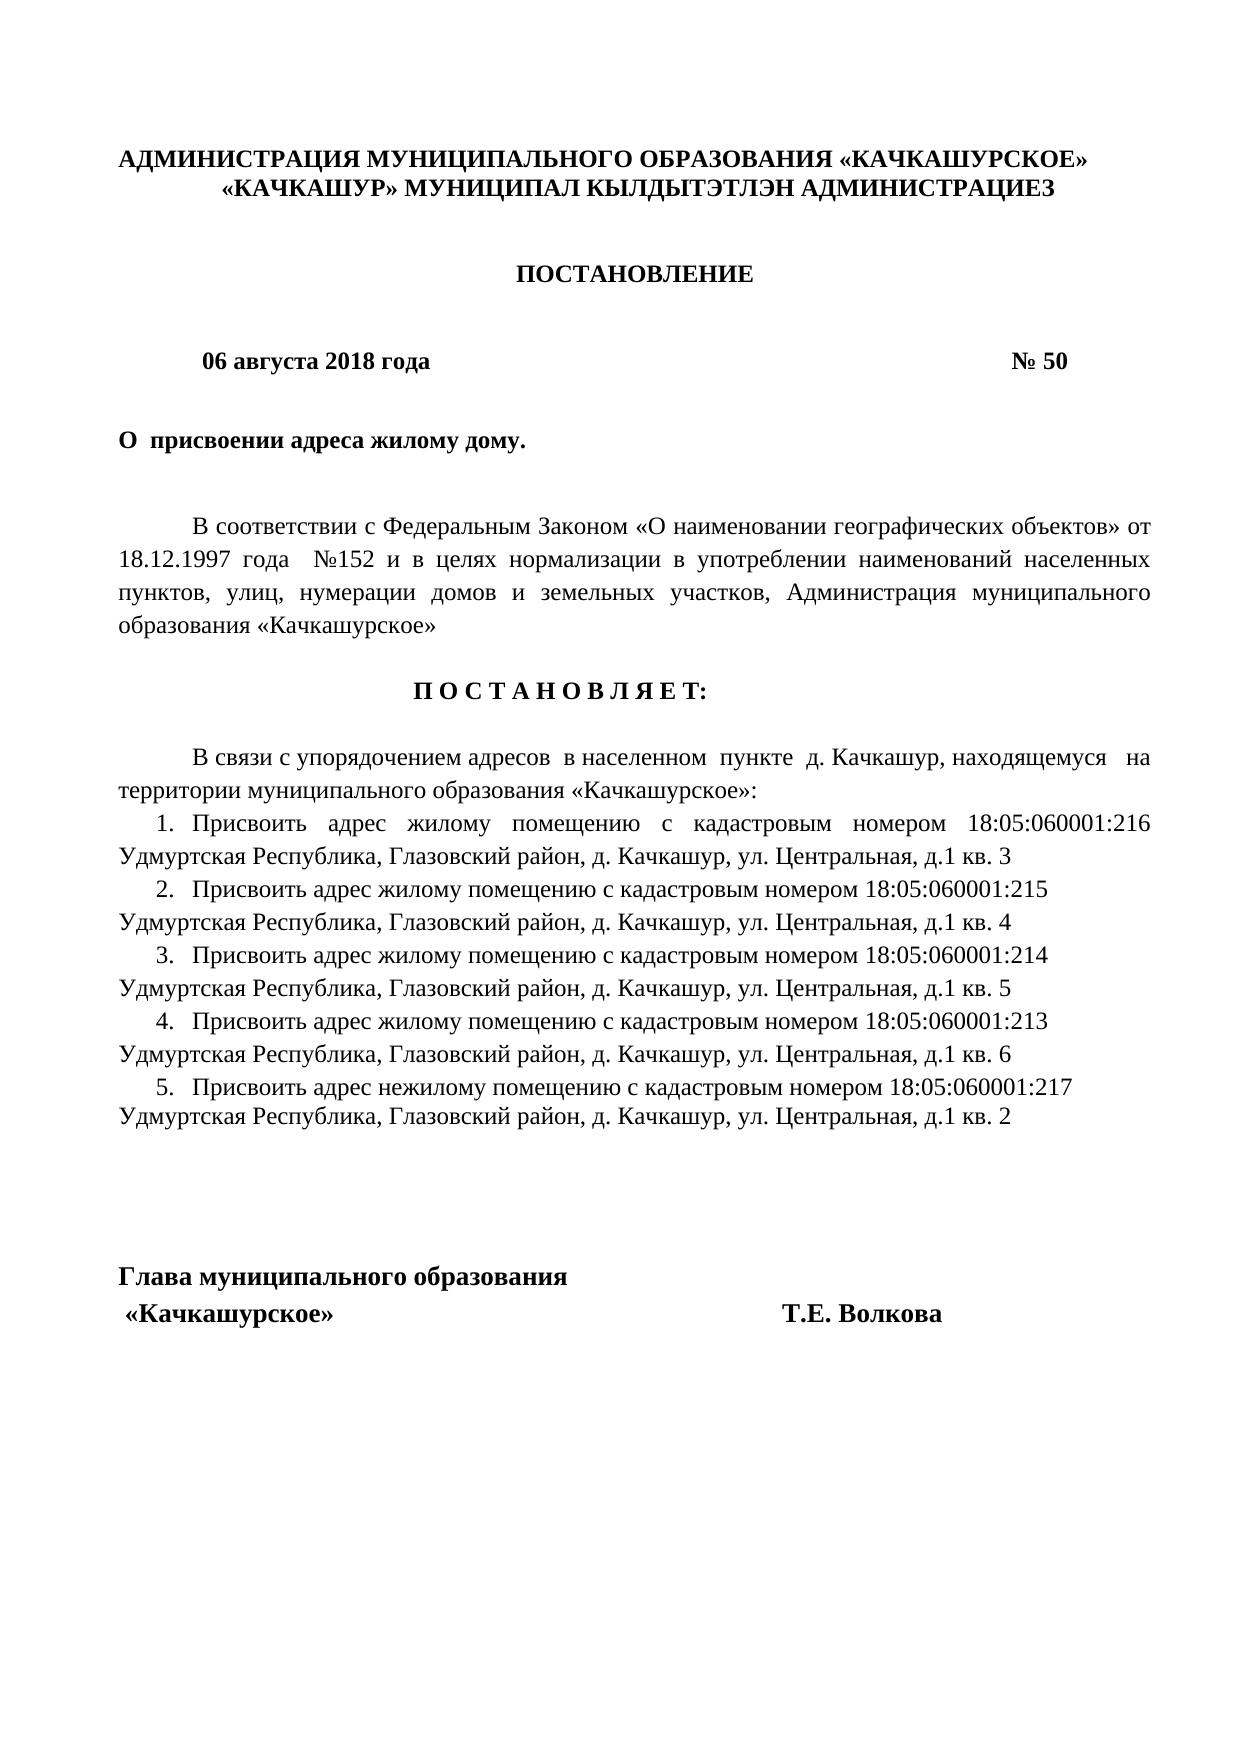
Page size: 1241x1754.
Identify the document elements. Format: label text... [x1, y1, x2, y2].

text П О С Т А Н О В Л Я Е Т: [339, 676, 1152, 705]
list Присвоить адрес жилому помещению с кадастровым номером 18:05:060001:213 Удмуртская Республика, Глазовский район, д. Качкашур, ул. Центральная, д.1 кв. 6 [118, 1006, 1152, 1068]
list Присвоить адрес жилому помещению с кадастровым номером 18:05:060001:216 Удмуртская Республика, Глазовский район, д. Качкашур, ул. Центральная, д.1 кв. 3 [118, 808, 1152, 870]
text «Качкашурское» Т.Е. Волкова [118, 1293, 1152, 1330]
text ПОСТАНОВЛЕНИЕ [118, 259, 1152, 288]
text «КАЧКАШУР» МУНИЦИПАЛ КЫЛДЫТЭТЛЭН АДМИНИСТРАЦИЕЗ [118, 173, 1152, 202]
list Присвоить адрес нежилому помещению с кадастровым номером 18:05:060001:217 Удмуртская Республика, Глазовский район, д. Качкашур, ул. Центральная, д.1 кв. 2 [118, 1072, 1152, 1130]
text О присвоении адреса жилому дому. [118, 425, 1152, 454]
text В связи с упорядочением адресов в населенном пункте д. Качкашур, находящемуся на территории муниципального образования «Качкашурское»: [118, 742, 1152, 804]
text АДМИНИСТРАЦИЯ МУНИЦИПАЛЬНОГО ОБРАЗОВАНИЯ «КАЧКАШУРСКОЕ» [118, 144, 1152, 173]
text Глава муниципального образования [118, 1255, 1152, 1293]
list Присвоить адрес жилому помещению с кадастровым номером 18:05:060001:214 Удмуртская Республика, Глазовский район, д. Качкашур, ул. Центральная, д.1 кв. 5 [118, 940, 1152, 1002]
text В соответствии с Федеральным Законом «О наименовании географических объектов» от 18.12.1997 года №152 и в целях нормализации в употреблении наименований населенных пунктов, улиц, нумерации домов и земельных участков, Администрация муниципального образования «Качкашурское» [118, 511, 1152, 639]
list Присвоить адрес жилому помещению с кадастровым номером 18:05:060001:215 Удмуртская Республика, Глазовский район, д. Качкашур, ул. Центральная, д.1 кв. 4 [118, 874, 1152, 936]
text 06 августа 2018 года № 50 [118, 346, 1152, 374]
